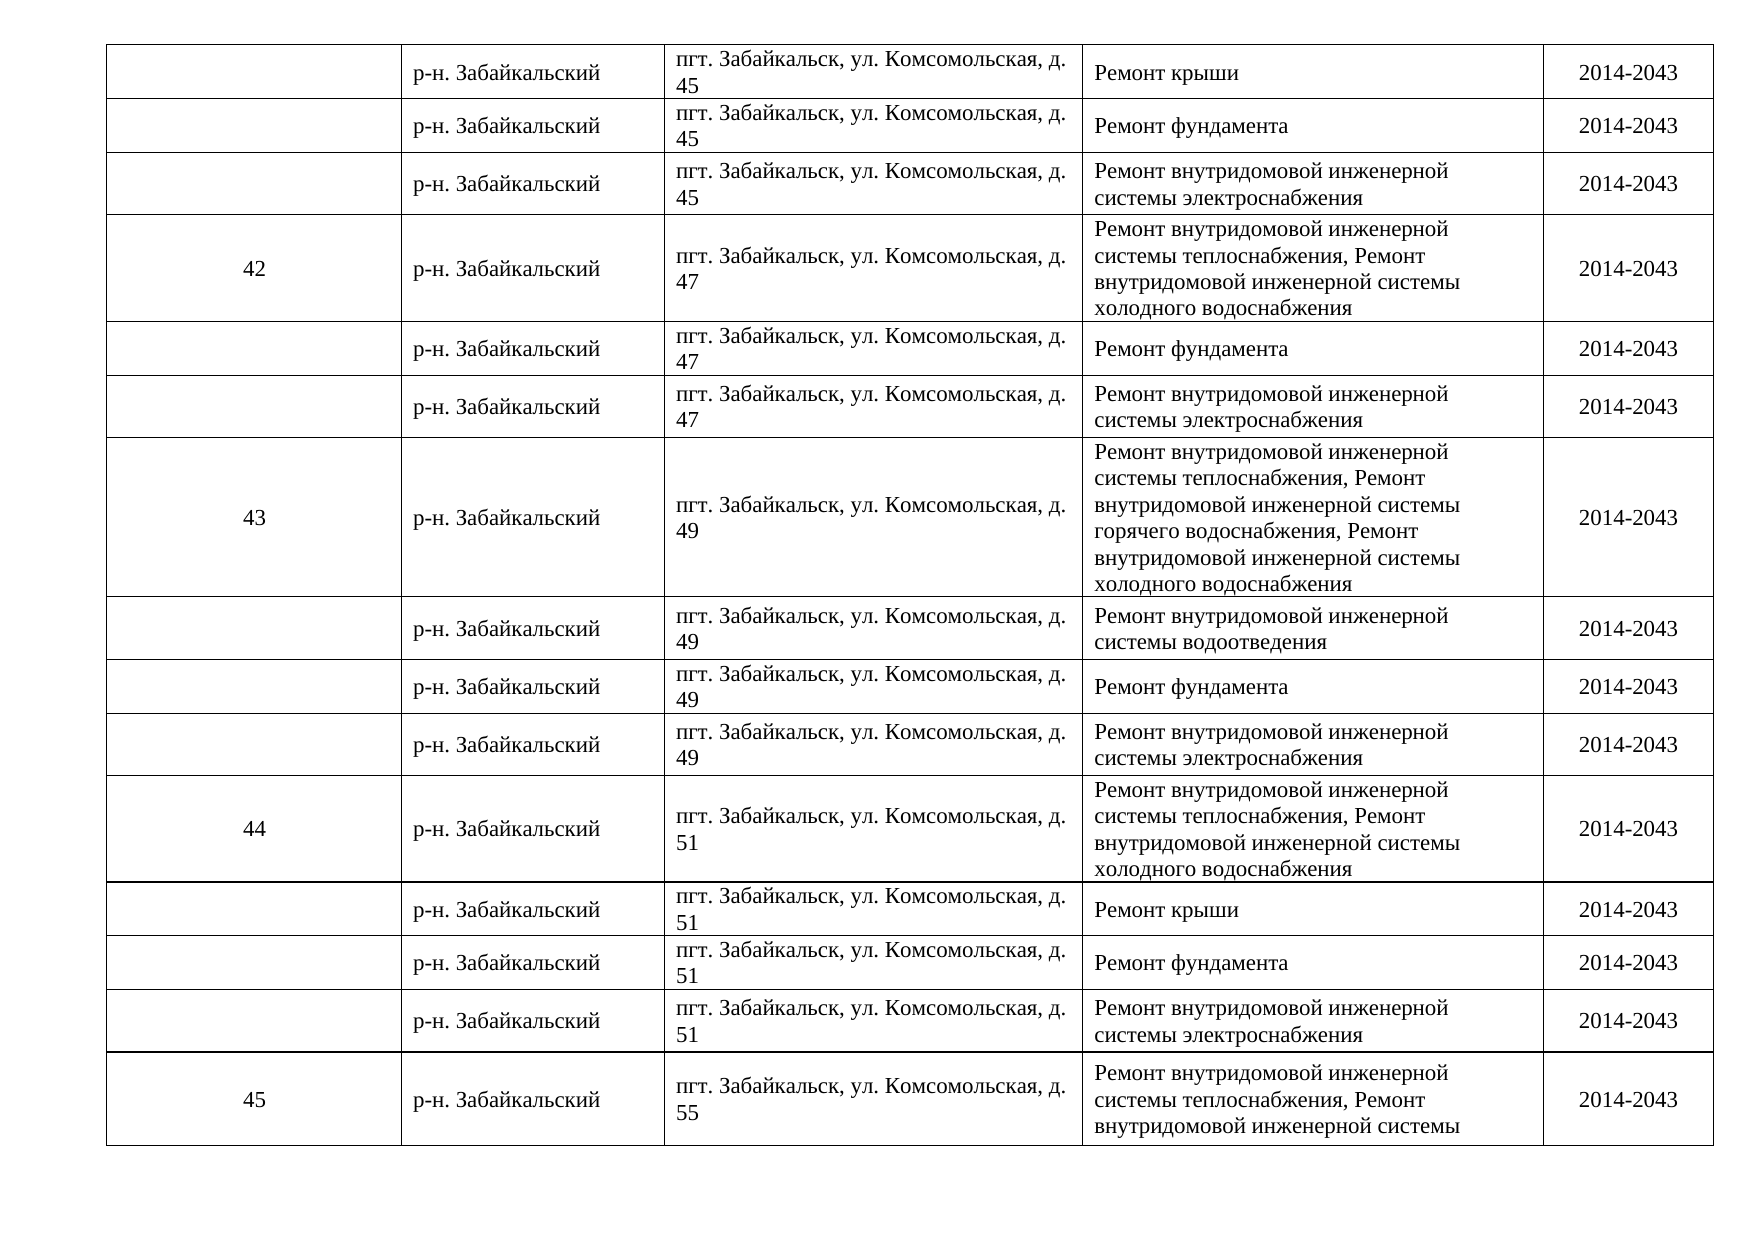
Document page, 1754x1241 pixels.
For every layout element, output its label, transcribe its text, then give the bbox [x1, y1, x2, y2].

table_cell Ремонт фундамента [1083, 322, 1543, 374]
table_cell р-н. Забайкальский [402, 153, 664, 214]
table_cell 2014-2043 [1544, 883, 1713, 935]
table_cell р-н. Забайкальский [402, 883, 664, 935]
table_cell 2014-2043 [1544, 1053, 1713, 1145]
table_cell 2014-2043 [1544, 990, 1713, 1051]
table_cell 2014-2043 [1544, 714, 1713, 775]
table_cell Ремонт внутридомовой инженерной системы электроснабжения [1083, 714, 1543, 775]
table_cell Ремонт внутридомовой инженерной системы теплоснабжения, Ремонт внутридомовой инженерной системы горячего водоснабжения, Ремонт внутридомовой инженерной системы холодного водоснабжения [1083, 438, 1543, 596]
table_cell 45 [107, 1053, 401, 1145]
table_cell р-н. Забайкальский [402, 597, 664, 659]
table_cell [107, 660, 401, 712]
table_cell пгт. Забайкальск, ул. Комсомольская, д. 51 [665, 776, 1082, 881]
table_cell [665, 99, 1082, 152]
table_cell р-н. Забайкальский [402, 322, 664, 374]
table_cell р-н. Забайкальский [402, 438, 664, 596]
table_cell 42 [107, 215, 401, 321]
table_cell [1083, 1053, 1543, 1145]
table_cell пгт. Забайкальск, ул. Комсомольская, д. 49 [665, 438, 1082, 596]
table_cell 43 [107, 438, 401, 596]
table_cell [107, 376, 401, 437]
table_cell р-н. Забайкальский [402, 776, 664, 881]
table_cell 2014-2043 [1544, 215, 1713, 321]
table_cell Ремонт фундамента [1083, 660, 1543, 712]
table_cell р-н. Забайкальский [402, 990, 664, 1051]
table_cell Ремонт фундамента [1083, 99, 1543, 152]
table_cell [107, 322, 401, 374]
table_cell 2014-2043 [1544, 776, 1713, 881]
table_cell [107, 714, 401, 775]
table_cell [107, 936, 401, 989]
table_cell пгт. Забайкальск, ул. Комсомольская, д. 49 [665, 660, 1082, 712]
table_cell пгт. Забайкальск, ул. Комсомольская, д. 47 [665, 376, 1082, 437]
table_cell пгт. Забайкальск, ул. Комсомольская, д. 49 [665, 714, 1082, 775]
table_cell 44 [107, 776, 401, 881]
table_cell пгт. Забайкальск, ул. Комсомольская, д. 51 [665, 936, 1082, 989]
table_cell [1083, 153, 1543, 214]
table_cell р-н. Забайкальский [402, 936, 664, 989]
table_cell Ремонт внутридомовой инженерной системы водоотведения [1083, 597, 1543, 659]
table_cell Ремонт внутридомовой инженерной системы теплоснабжения, Ремонт внутридомовой инженерной системы холодного водоснабжения [1083, 776, 1543, 881]
table_cell Ремонт внутридомовой инженерной системы теплоснабжения, Ремонт внутридомовой инженерной системы холодного водоснабжения [1083, 215, 1543, 321]
table_cell р-н. Забайкальский [402, 376, 664, 437]
table_cell [107, 45, 401, 98]
table_cell 2014-2043 [1544, 45, 1713, 98]
table_cell 2014-2043 [1544, 597, 1713, 659]
table_cell 2014-2043 [1544, 99, 1713, 152]
table_cell 2014-2043 [1544, 936, 1713, 989]
table_cell р-н. Забайкальский [402, 99, 664, 152]
table_cell Ремонт крыши [1083, 883, 1543, 935]
table_cell [107, 153, 401, 214]
table_cell [107, 883, 401, 935]
table_cell Ремонт фундамента [1083, 936, 1543, 989]
table_cell р-н. Забайкальский [402, 714, 664, 775]
table_cell 2014-2043 [1544, 438, 1713, 596]
table_cell [107, 990, 401, 1051]
table_cell пгт. Забайкальск, ул. Комсомольская, д. 47 [665, 215, 1082, 321]
table_cell р-н. Забайкальский [402, 215, 664, 321]
table_cell Ремонт крыши [1083, 45, 1543, 98]
table_cell Ремонт внутридомовой инженерной системы электроснабжения [1083, 990, 1543, 1051]
table_cell [107, 99, 401, 152]
table_cell 2014-2043 [1544, 376, 1713, 437]
table_cell р-н. Забайкальский [402, 1053, 664, 1145]
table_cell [665, 1053, 1082, 1145]
table_cell пгт. Забайкальск, ул. Комсомольская, д. 49 [665, 597, 1082, 659]
table_cell [107, 597, 401, 659]
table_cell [665, 153, 1082, 214]
table_cell пгт. Забайкальск, ул. Комсомольская, д. 51 [665, 990, 1082, 1051]
table_cell пгт. Забайкальск, ул. Комсомольская, д. 51 [665, 883, 1082, 935]
table_cell р-н. Забайкальский [402, 45, 664, 98]
table_cell пгт. Забайкальск, ул. Комсомольская, д. 47 [665, 322, 1082, 374]
table_cell Ремонт внутридомовой инженерной системы электроснабжения [1083, 376, 1543, 437]
table_cell 2014-2043 [1544, 153, 1713, 214]
table_cell р-н. Забайкальский [402, 660, 664, 712]
table_cell 2014-2043 [1544, 322, 1713, 374]
table_cell 2014-2043 [1544, 660, 1713, 712]
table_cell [665, 45, 1082, 98]
